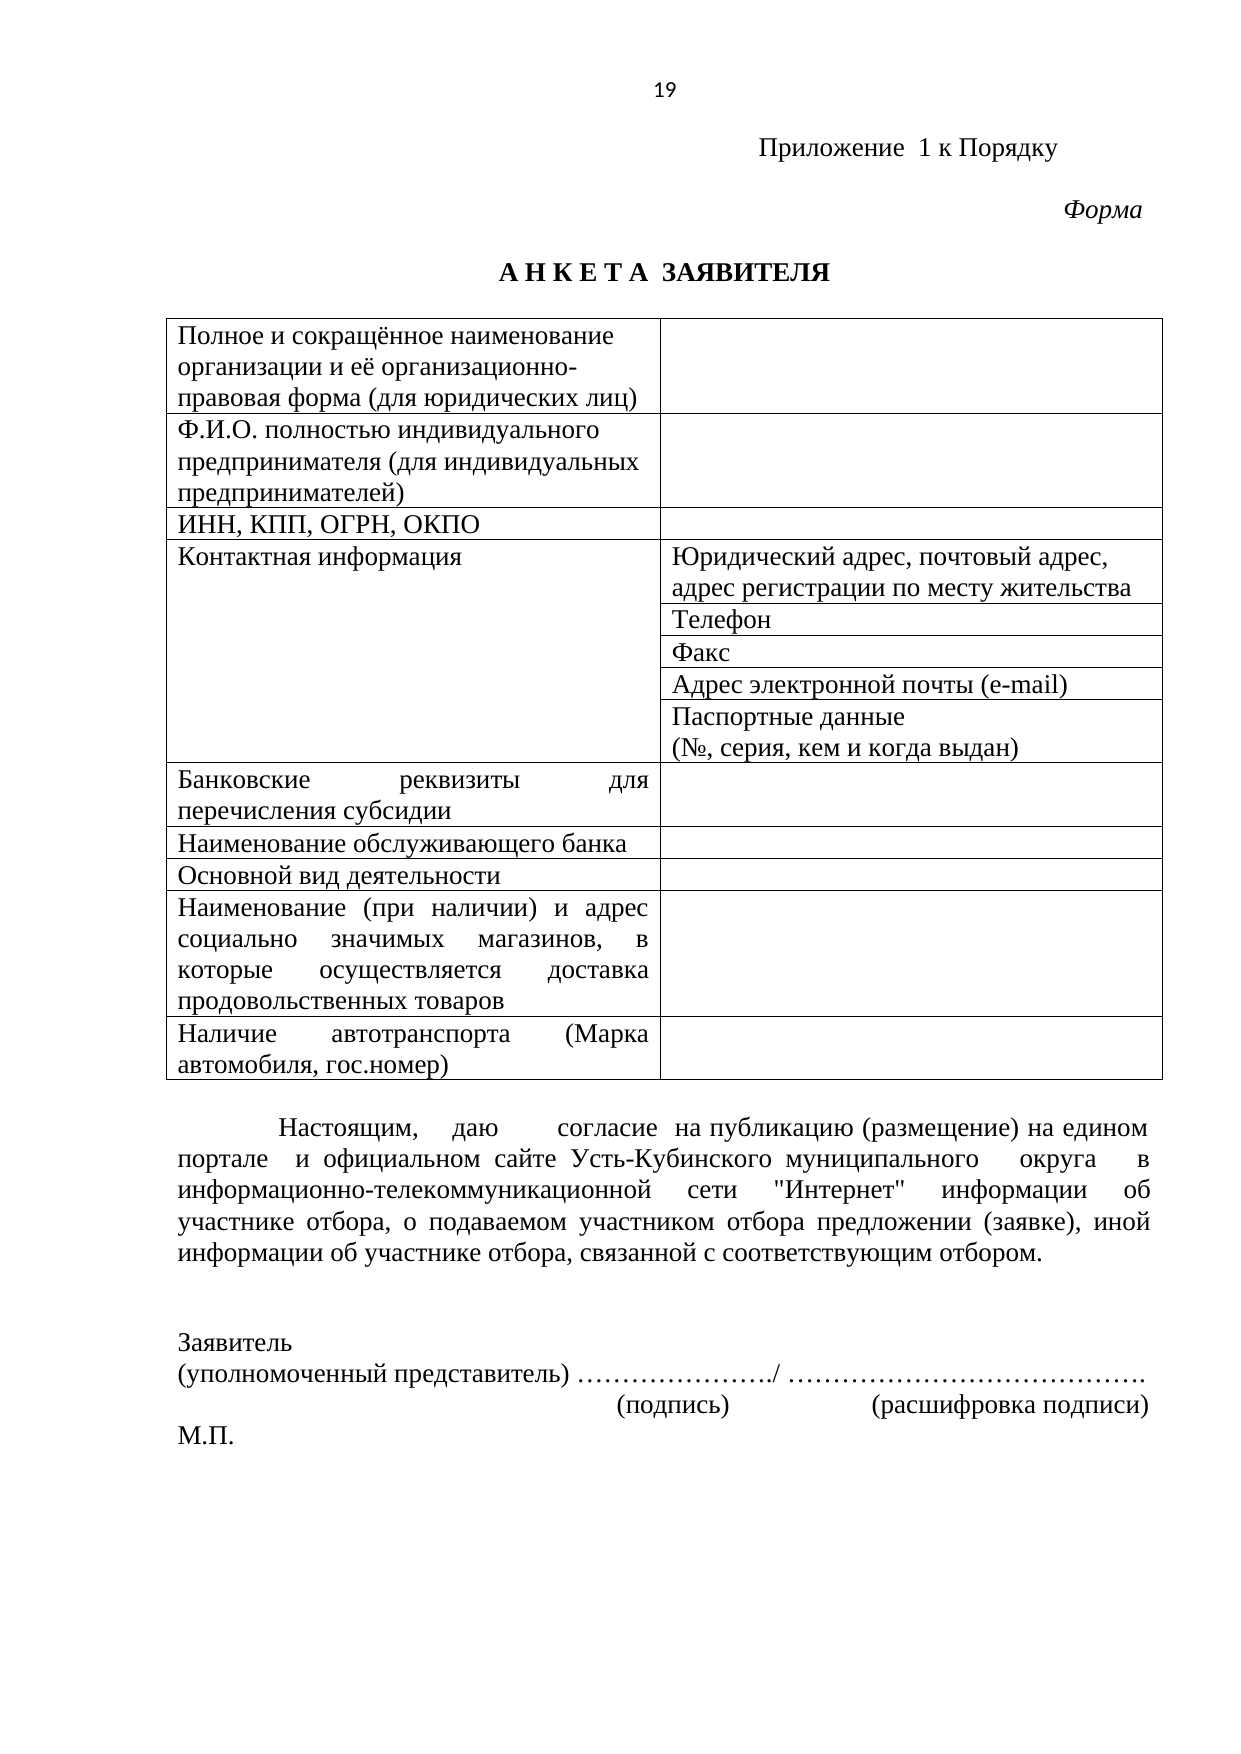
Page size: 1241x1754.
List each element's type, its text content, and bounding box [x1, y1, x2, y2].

table_cell Телефон [661, 604, 1162, 634]
table_header Полное и сокращённое наименование организации и её организационно-правовая форма (для юридических лиц) [167, 319, 660, 412]
table_cell [661, 859, 1162, 890]
table_cell [661, 414, 1162, 507]
table_cell Контактная информация [167, 540, 660, 762]
table_header [661, 319, 1162, 412]
table_cell Паспортные данные (№, серия, кем и когда выдан) [661, 700, 1162, 762]
table_cell ИНН, КПП, ОГРН, ОКПО [167, 508, 660, 539]
table_cell Банковские реквизиты для перечисления субсидии [167, 763, 660, 826]
list Форма [177, 193, 1152, 224]
table_cell [661, 891, 1162, 1016]
text М.П. [177, 1419, 1152, 1451]
list Заявитель [177, 1326, 1152, 1357]
list Приложение 1 к Порядку [177, 131, 1152, 162]
list А Н К Е Т А ЗАЯВИТЕЛЯ [177, 256, 1152, 287]
table_cell [661, 763, 1162, 826]
table_cell Ф.И.О. полностью индивидуального предпринимателя (для индивидуальных предпринимателей) [167, 414, 660, 507]
table_cell Адрес электронной почты (e-mail) [661, 668, 1162, 699]
table_cell Юридический адрес, почтовый адрес, адрес регистрации по месту жительства [661, 540, 1162, 602]
list (уполномоченный представитель) …………………./ …………………………………. [177, 1357, 1152, 1388]
table_cell [661, 827, 1162, 858]
table_cell Наименование (при наличии) и адрес социально значимых магазинов, в которые осуществляется доставка продовольственных товаров [167, 891, 660, 1016]
text Настоящим, даю согласие на публикацию (размещение) на едином портале и официальном сайте Усть-Кубинского муниципального округа в информационно-телекоммуникационной сети "Интернет" информации об участнике отбора, о подаваемом участником отбора предложении (заявке), иной информации об участнике отбора, связанной с соответствующим отбором. [177, 1111, 1152, 1267]
table_cell Наименование обслуживающего банка [167, 827, 660, 858]
list (подпись) (расшифровка подписи) [177, 1388, 1152, 1419]
table_cell Факс [661, 636, 1162, 667]
table_cell Основной вид деятельности [167, 859, 660, 890]
table_cell [661, 508, 1162, 539]
table_cell Наличие автотранспорта (Марка автомобиля, гос.номер) [167, 1017, 660, 1079]
table_cell [661, 1017, 1162, 1079]
